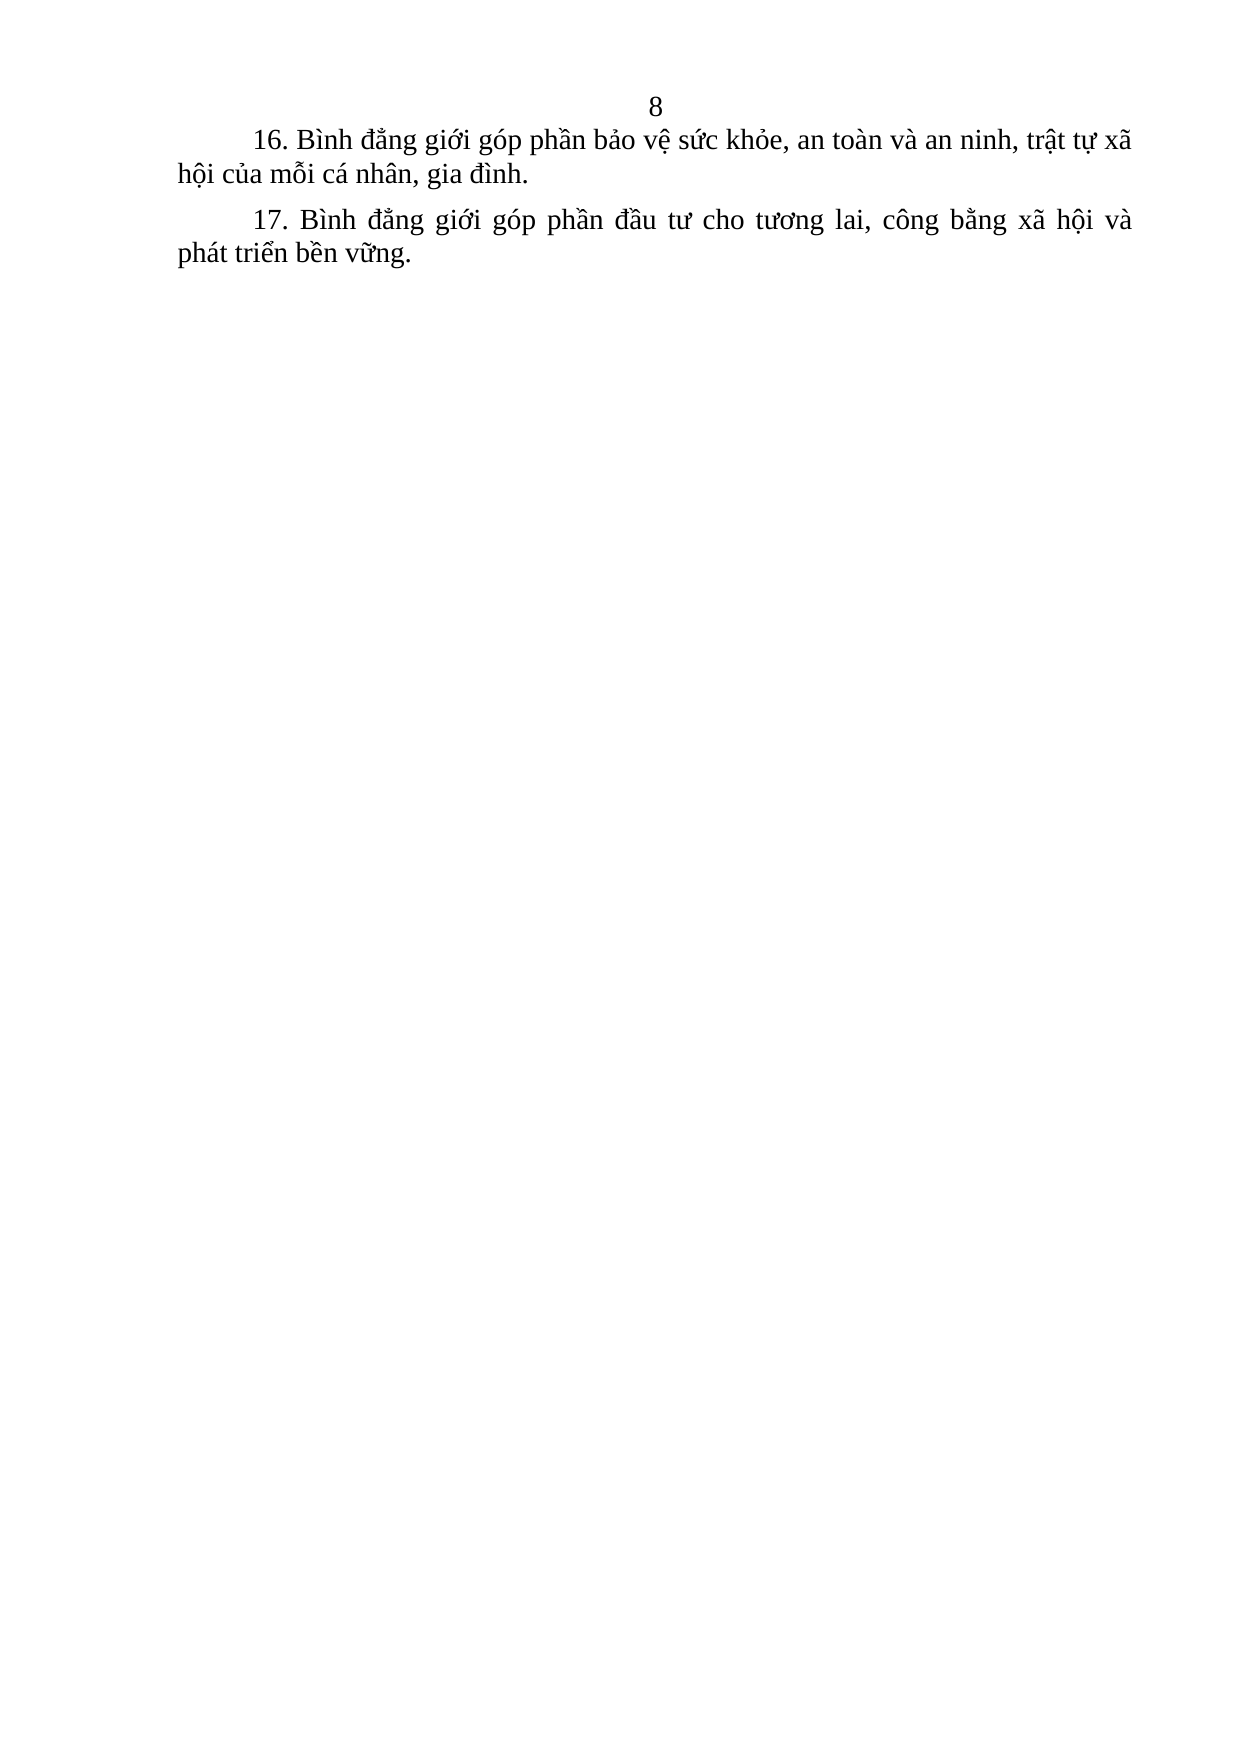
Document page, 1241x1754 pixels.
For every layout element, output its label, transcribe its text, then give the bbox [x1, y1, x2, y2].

text 17. Bình đẳng giới góp phần đầu tư cho tương lai, công bằng xã hội và phát triển bền vững. [177, 202, 1134, 269]
text 16. Bình đẳng giới góp phần bảo vệ sức khỏe, an toàn và an ninh, trật tự xã hội của mỗi cá nhân, gia đình. [177, 122, 1134, 189]
